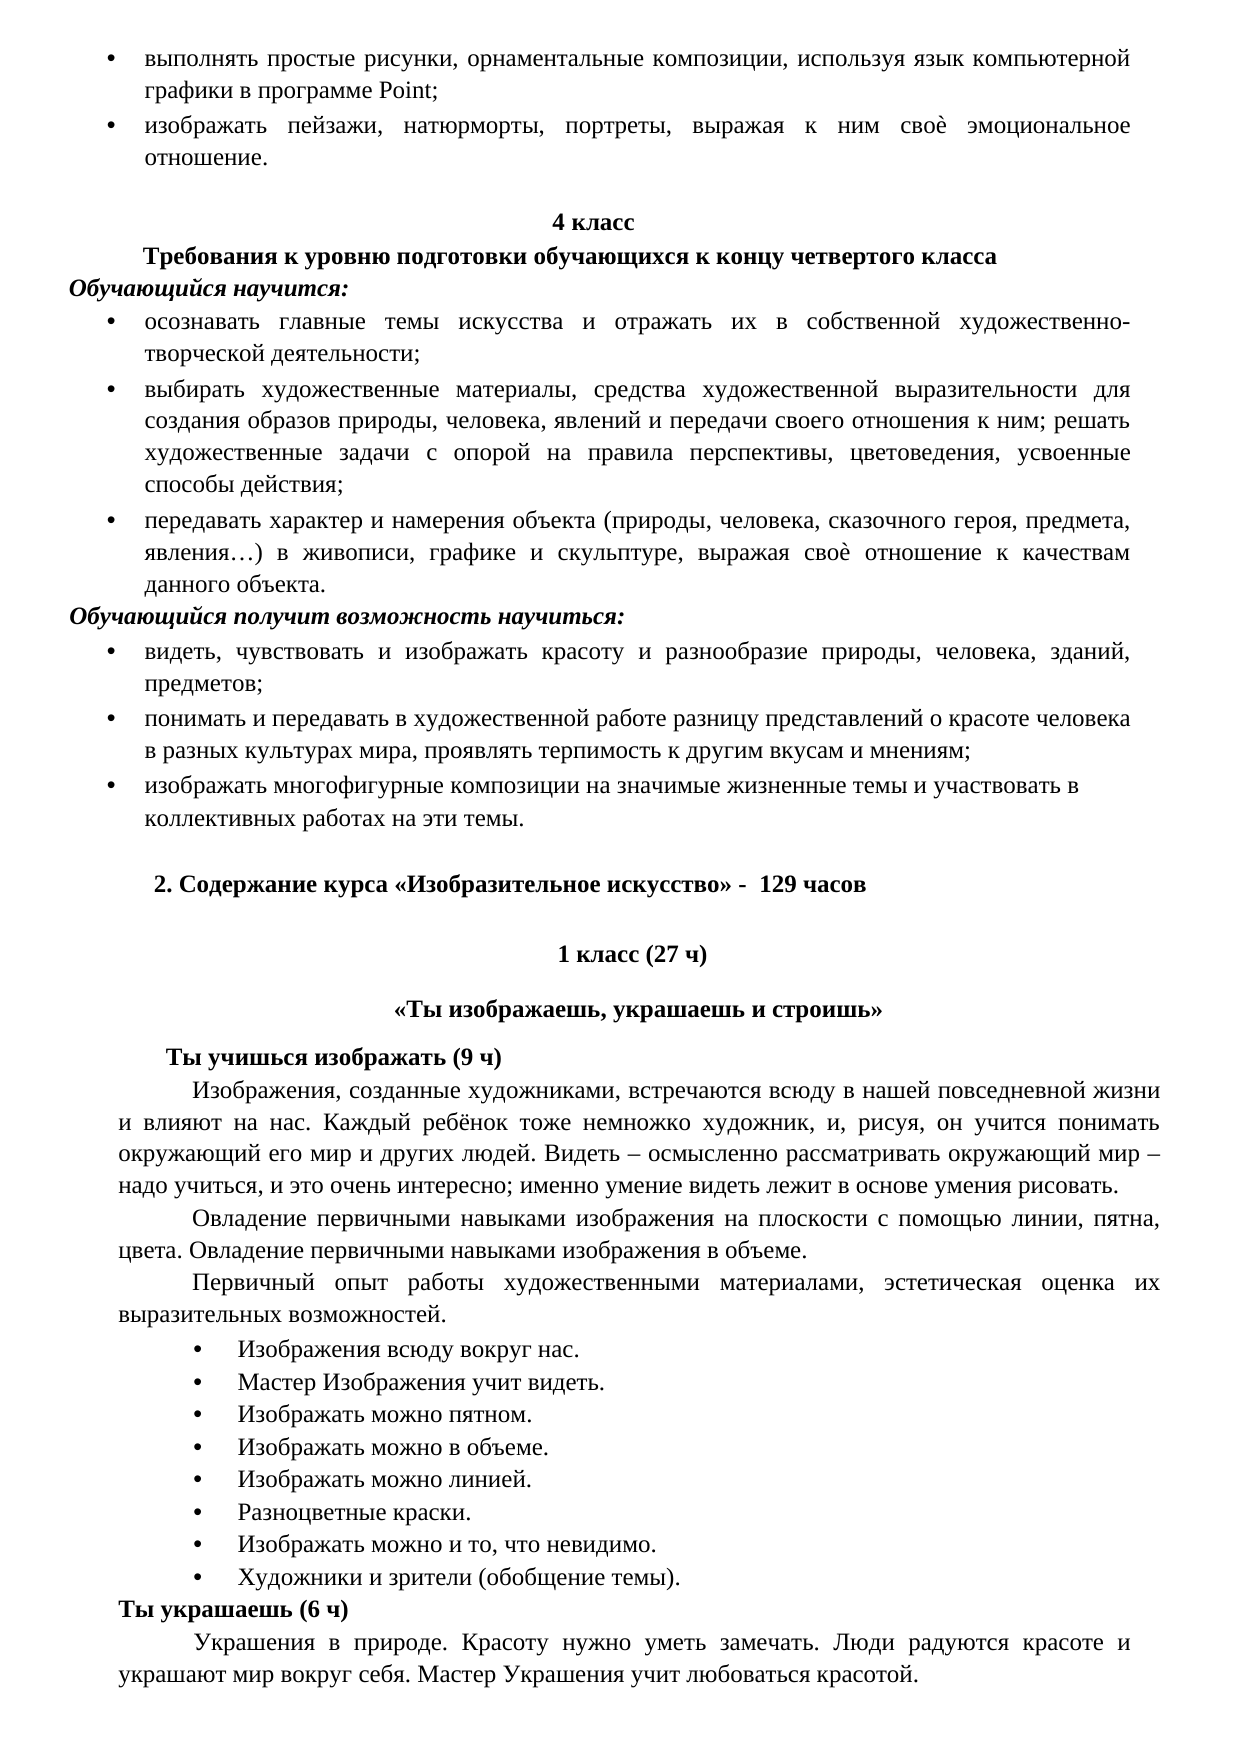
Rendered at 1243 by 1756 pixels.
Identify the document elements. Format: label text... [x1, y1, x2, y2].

list Изображать можно в объеме. [193, 1432, 1131, 1461]
list видеть, чувствовать и изображать красоту и разнообразие природы, человека, зданий, предметов; [107, 636, 1131, 697]
text Украшения в природе. Красоту нужно уметь замечать. Люди радуются красоте и украшают мир вокруг себя. Мастер Украшения учит любоваться красотой. [118, 1627, 1131, 1688]
list осознавать главные темы искусства и отражать их в собственной художественно- творческой деятельности; [107, 306, 1131, 367]
list Изображать можно и то, что невидимо. [193, 1529, 1131, 1558]
text Ты учишься изображать (9 ч) [166, 1042, 1078, 1071]
text 1 класс (27 ч) [232, 939, 1078, 968]
list изображать пейзажи, натюрморты, портреты, выражая к ним своѐ эмоциональное отношение. [107, 110, 1131, 171]
text «Ты изображаешь, украшаешь и строишь» [300, 994, 1078, 1023]
text Изображения, созданные художниками, встречаются всюду в нашей повседневной жизни и влияют на нас. Каждый ребёнок тоже немножко художник, и, рисуя, он учится понимать окружающий его мир и других людей. Видеть – осмысленно рассматривать окружающий мир – надо учиться, и это очень интересно; именно умение видеть лежит в основе умения рисовать. [118, 1075, 1161, 1199]
text Овладение первичными навыками изображения на плоскости с помощью линии, пятна, цвета. Овладение первичными навыками изображения в объеме. [118, 1203, 1161, 1263]
list выбирать художественные материалы, средства художественной выразительности для создания образов природы, человека, явлений и передачи своего отношения к ним; решать художественные задачи с опорой на правила перспективы, цветоведения, усвоенные способы действия; [107, 374, 1131, 498]
list понимать и передавать в художественной работе разницу представлений о красоте человека в разных культурах мира, проявлять терпимость к другим вкусам и мнениям; [107, 703, 1131, 764]
text коллективных работах на эти темы. [144, 803, 1131, 832]
list Изображать можно пятном. [193, 1399, 1131, 1428]
list Художники и зрители (обобщение темы). [193, 1562, 1131, 1591]
list Мастер Изображения учит видеть. [193, 1367, 1131, 1396]
text Первичный опыт работы художественными материалами, эстетическая оценка их выразительных возможностей. [118, 1267, 1161, 1328]
text Требования к уровню подготовки обучающихся к концу четвертого класса Обучающийся научится: [68, 241, 1078, 302]
list передавать характер и намерения объекта (природы, человека, сказочного героя, предмета, явления…) в живописи, графике и скульптуре, выражая своѐ отношение к качествам данного объекта. [107, 505, 1131, 598]
list изображать многофигурные композиции на значимые жизненные темы и участвовать в [107, 770, 1131, 799]
text Обучающийся получит возможность научиться: [69, 601, 1161, 630]
list Разноцветные краски. [193, 1497, 1131, 1526]
text 2. Содержание курса «Изобразительное искусство» - 129 часов [153, 869, 1078, 898]
list Изображения всюду вокруг нас. [193, 1334, 1131, 1363]
text Ты украшаешь (6 ч) [118, 1594, 1078, 1623]
text 4 класс [166, 207, 1021, 236]
list Изображать можно линией. [193, 1464, 1131, 1493]
list выполнять простые рисунки, орнаментальные композиции, используя язык компьютерной графики в программе Point; [107, 43, 1131, 103]
